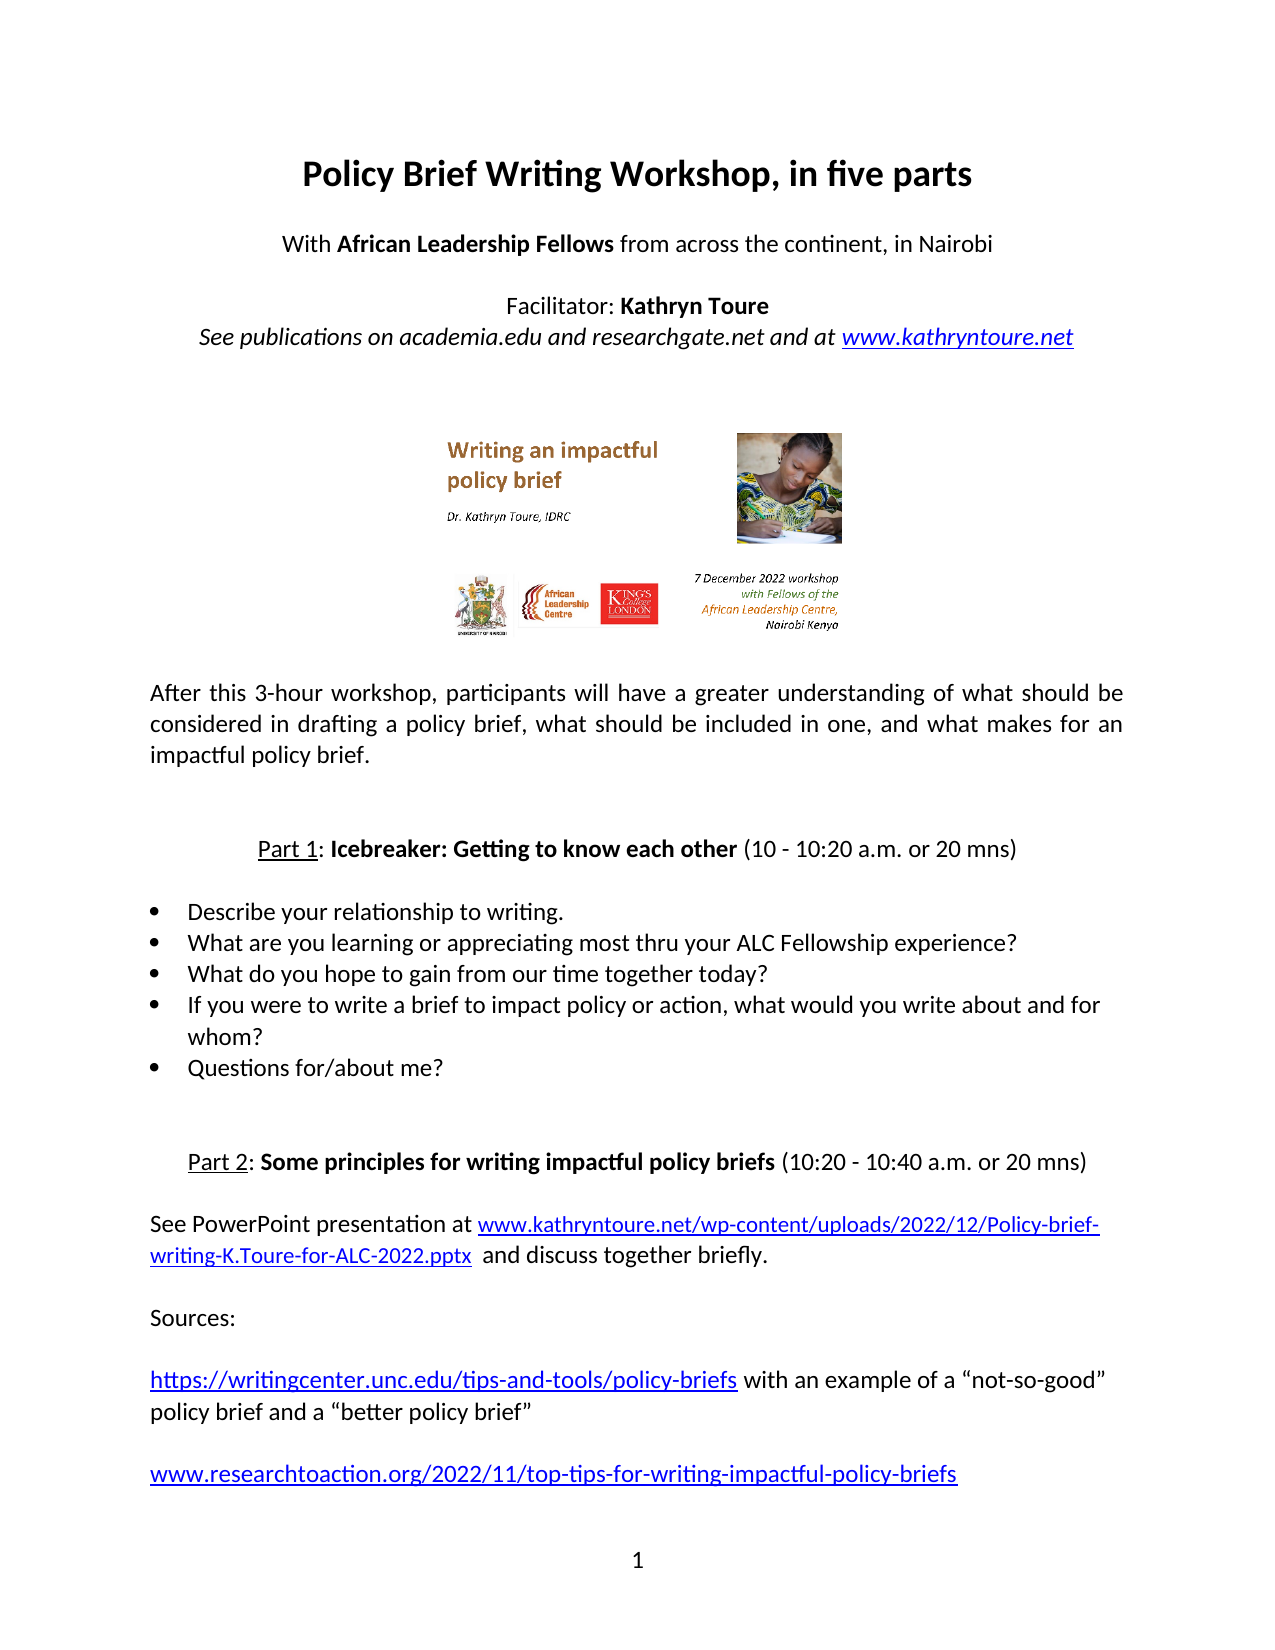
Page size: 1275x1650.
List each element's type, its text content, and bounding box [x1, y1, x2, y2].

list Describe your relationship to writing. [150, 895, 1125, 926]
picture [433, 423, 854, 646]
text Sources: [150, 1301, 1125, 1332]
list What do you hope to gain from our time together today? [150, 957, 1125, 989]
list Questions for/about me? [150, 1051, 1125, 1082]
text Part 2: Some principles for writing impactful policy briefs (10:20 - 10:40 a.m. or 20 mns) [150, 1145, 1125, 1176]
text www.researchtoaction.org/2022/11/top-tips-for-writing-impactful-policy-briefs [150, 1457, 1125, 1489]
text See publications on academia.edu and researchgate.net and at www.kathryntoure.net [150, 321, 1125, 352]
text See PowerPoint presentation at www.kathryntoure.net/wp-content/uploads/2022/12/Policy-brief-writing-K.Toure-for-ALC-2022.pptx and discuss together briefly. [150, 1207, 1125, 1270]
list If you were to write a brief to impact policy or action, what would you write about and for whom? [150, 989, 1125, 1051]
text Facilitator: Kathryn Toure [150, 289, 1125, 321]
text Policy Brief Writing Workshop, in five parts [150, 150, 1125, 196]
text Part 1: Icebreaker: Getting to know each other (10 - 10:20 a.m. or 20 mns) [150, 832, 1125, 864]
text https://writingcenter.unc.edu/tips-and-tools/policy-briefs with an example of a “not-so-good” policy brief and a “better policy brief” [150, 1364, 1125, 1426]
list What are you learning or appreciating most thru your ALC Fellowship experience? [150, 926, 1125, 957]
text After this 3-hour workshop, participants will have a greater understanding of what should be considered in drafting a policy brief, what should be included in one, and what makes for an impactful policy brief. [150, 676, 1125, 770]
text With African Leadership Fellows from across the continent, in Nairobi [150, 227, 1125, 258]
